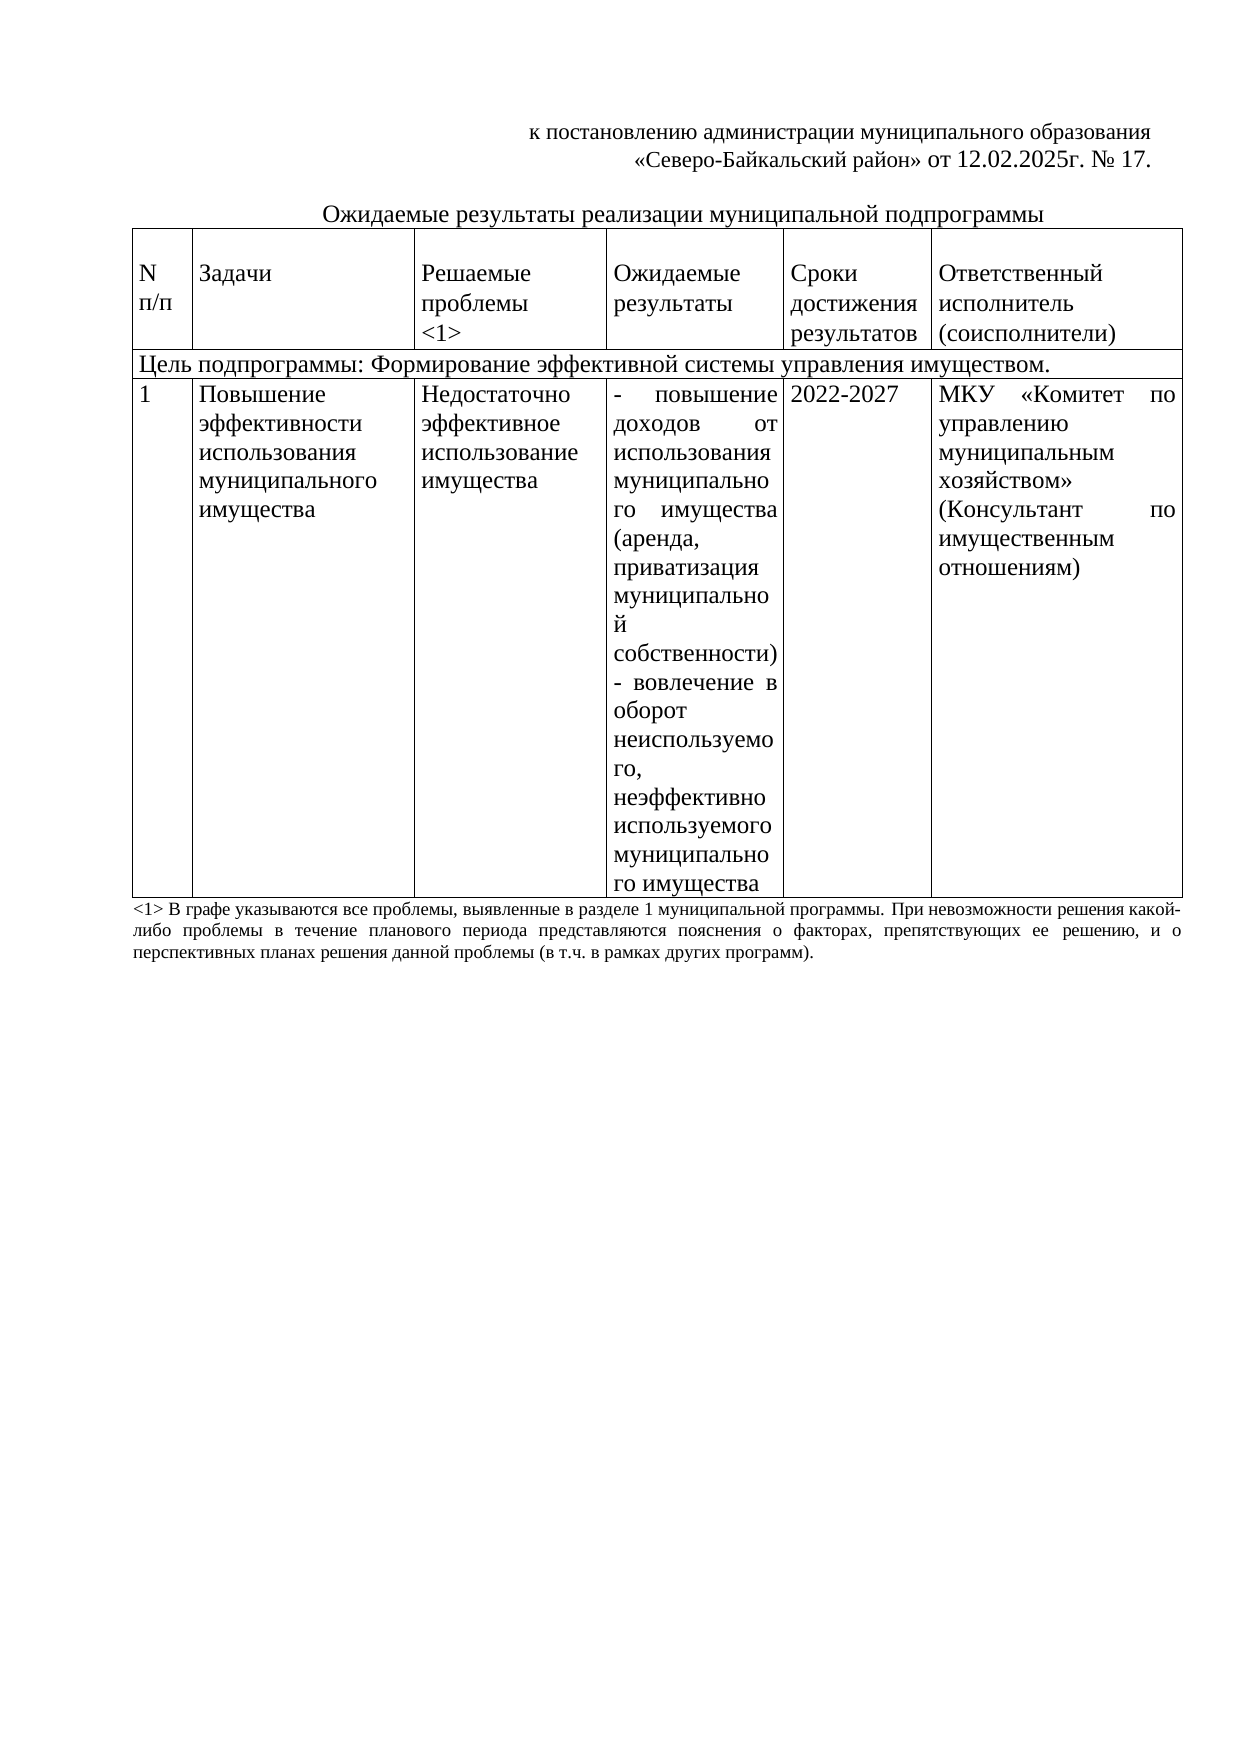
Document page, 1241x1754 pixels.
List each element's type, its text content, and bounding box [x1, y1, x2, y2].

text к постановлению администрации муниципального образования [118, 118, 1152, 144]
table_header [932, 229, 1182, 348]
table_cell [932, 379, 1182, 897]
list <1> В графе указываются все проблемы, выявленные в разделе 1 муниципальной программы. При невозможности решения какой-либо проблемы в течение планового периода представляются пояснения о факторах, препятствующих ее решению, и о перспективных планах решения данной проблемы (в т.ч. в рамках других программ). [133, 898, 1181, 962]
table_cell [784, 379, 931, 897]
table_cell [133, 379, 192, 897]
text «Северо-Байкальский район» от 12.02.2025г. № 17. [118, 144, 1152, 173]
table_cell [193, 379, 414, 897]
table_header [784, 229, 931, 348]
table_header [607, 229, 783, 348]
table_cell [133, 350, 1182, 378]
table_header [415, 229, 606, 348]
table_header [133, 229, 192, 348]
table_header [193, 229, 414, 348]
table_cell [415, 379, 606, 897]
list Ожидаемые результаты реализации муниципальной подпрограммы [215, 199, 1152, 228]
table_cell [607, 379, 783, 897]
